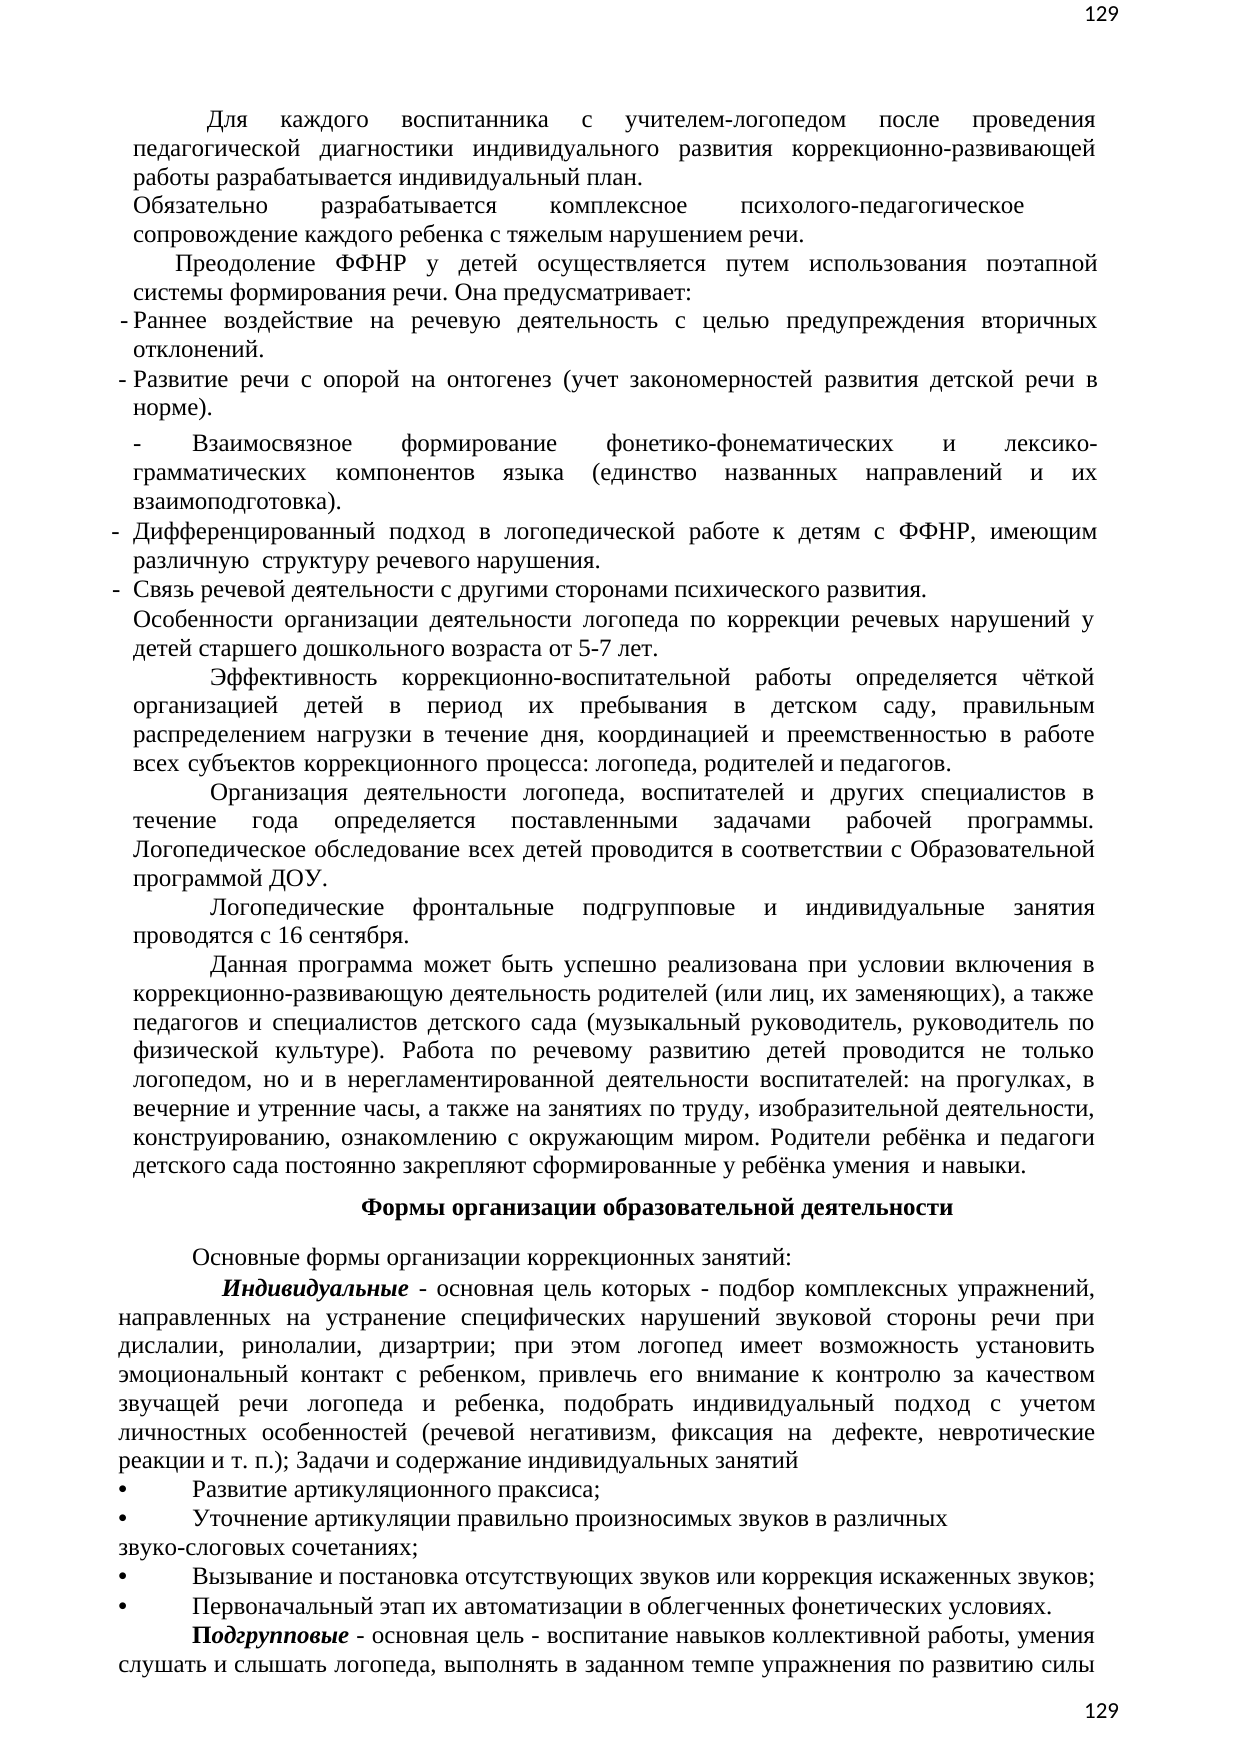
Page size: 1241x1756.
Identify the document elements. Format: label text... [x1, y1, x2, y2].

text Эффективность коррекционно-воспитательной работы определяется чёткой организацией детей в период их пребывания в детском саду, правильным распределением нагрузки в течение дня, координацией и преемственностью в работе всех субъектов коррекционного процесса: логопеда, родителей и педагогов. [133, 662, 1095, 777]
text Данная программа может быть успешно реализована при условии включения в коррекционно-развивающую деятельность родителей (или лиц, их заменяющих), а также педагогов и специалистов детского сада (музыкальный руководитель, руководитель по физической культуре). Работа по речевому развитию детей проводится не только логопедом, но и в нерегламентированной деятельности воспитателей: на прогулках, в вечерние и утренние часы, а также на занятиях по труду, изобразительной деятельности, конструированию, ознакомлению с окружающим миром. Родители ребёнка и педагоги детского сада постоянно закрепляют сформированные у ребёнка умения и навыки. [133, 949, 1095, 1179]
text Организация деятельности логопеда, воспитателей и других специалистов в течение года определяется поставленными задачами рабочей программы. Логопедическое обследование всех детей проводится в соответствии с Образовательной программой ДОУ. [133, 777, 1095, 892]
list Вызывание и постановка отсутствующих звуков или коррекция искаженных звуков; [118, 1561, 1167, 1590]
list Развитие артикуляционного праксиса; [118, 1474, 1167, 1503]
text Индивидуальные - основная цель которых - подбор комплексных упражнений, направленных на устранение специфических нарушений звуковой стороны речи при дислалии, ринолалии, дизартрии; при этом логопед имеет возможность установить эмоциональный контакт с ребенком, привлечь его внимание к контролю за качеством звучащей речи логопеда и ребенка, подобрать индивидуальный подход с учетом личностных особенностей (речевой негативизм, фиксация на дефекте, невротические реакции и т. п.); Задачи и содержание индивидуальных занятий [118, 1273, 1095, 1474]
text Для каждого воспитанника с учителем-логопедом после проведения педагогической диагностики индивидуального развития коррекционно-развивающей работы разрабатывается индивидуальный план. [133, 104, 1095, 190]
text Особенности организации деятельности логопеда по коррекции речевых нарушений у детей старшего дошкольного возраста от 5-7 лет. [133, 604, 1095, 662]
text Основные формы организации коррекционных занятий: [118, 1242, 1167, 1271]
list Раннее воздействие на речевую деятельность с целью предупреждения вторичных отклонений. [120, 305, 1098, 363]
list Дифференцированный подход в логопедической работе к детям с ФФНР, имеющим различную структуру речевого нарушения. [111, 516, 1098, 574]
list Первоначальный этап их автоматизации в облегченных фонетических условиях. [118, 1591, 1095, 1620]
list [118, 1620, 1095, 1677]
text Обязательно разрабатывается комплексное психолого-педагогическое сопровождение каждого ребенка с тяжелым нарушением речи. [133, 190, 1025, 248]
list Взаимосвязное формирование фонетико-фонематических и лексико-грамматических компонентов языка (единство названных направлений и их взаимоподготовка). [133, 428, 1098, 514]
list Уточнение артикуляции правильно произносимых звуков в различных звуко-слоговых сочетаниях; [118, 1503, 1021, 1561]
text Преодоление ФФНР у детей осуществляется путем использования поэтапной системы формирования речи. Она предусматривает: [133, 248, 1098, 305]
text Формы организации образовательной деятельности [322, 1192, 992, 1221]
list Связь речевой деятельности с другими сторонами психического развития. [112, 574, 1098, 603]
text Логопедические фронтальные подгрупповые и индивидуальные занятия проводятся с 16 сентября. [133, 892, 1095, 949]
list Развитие речи с опорой на онтогенез (учет закономерностей развития детской речи в норме). [118, 364, 1098, 421]
